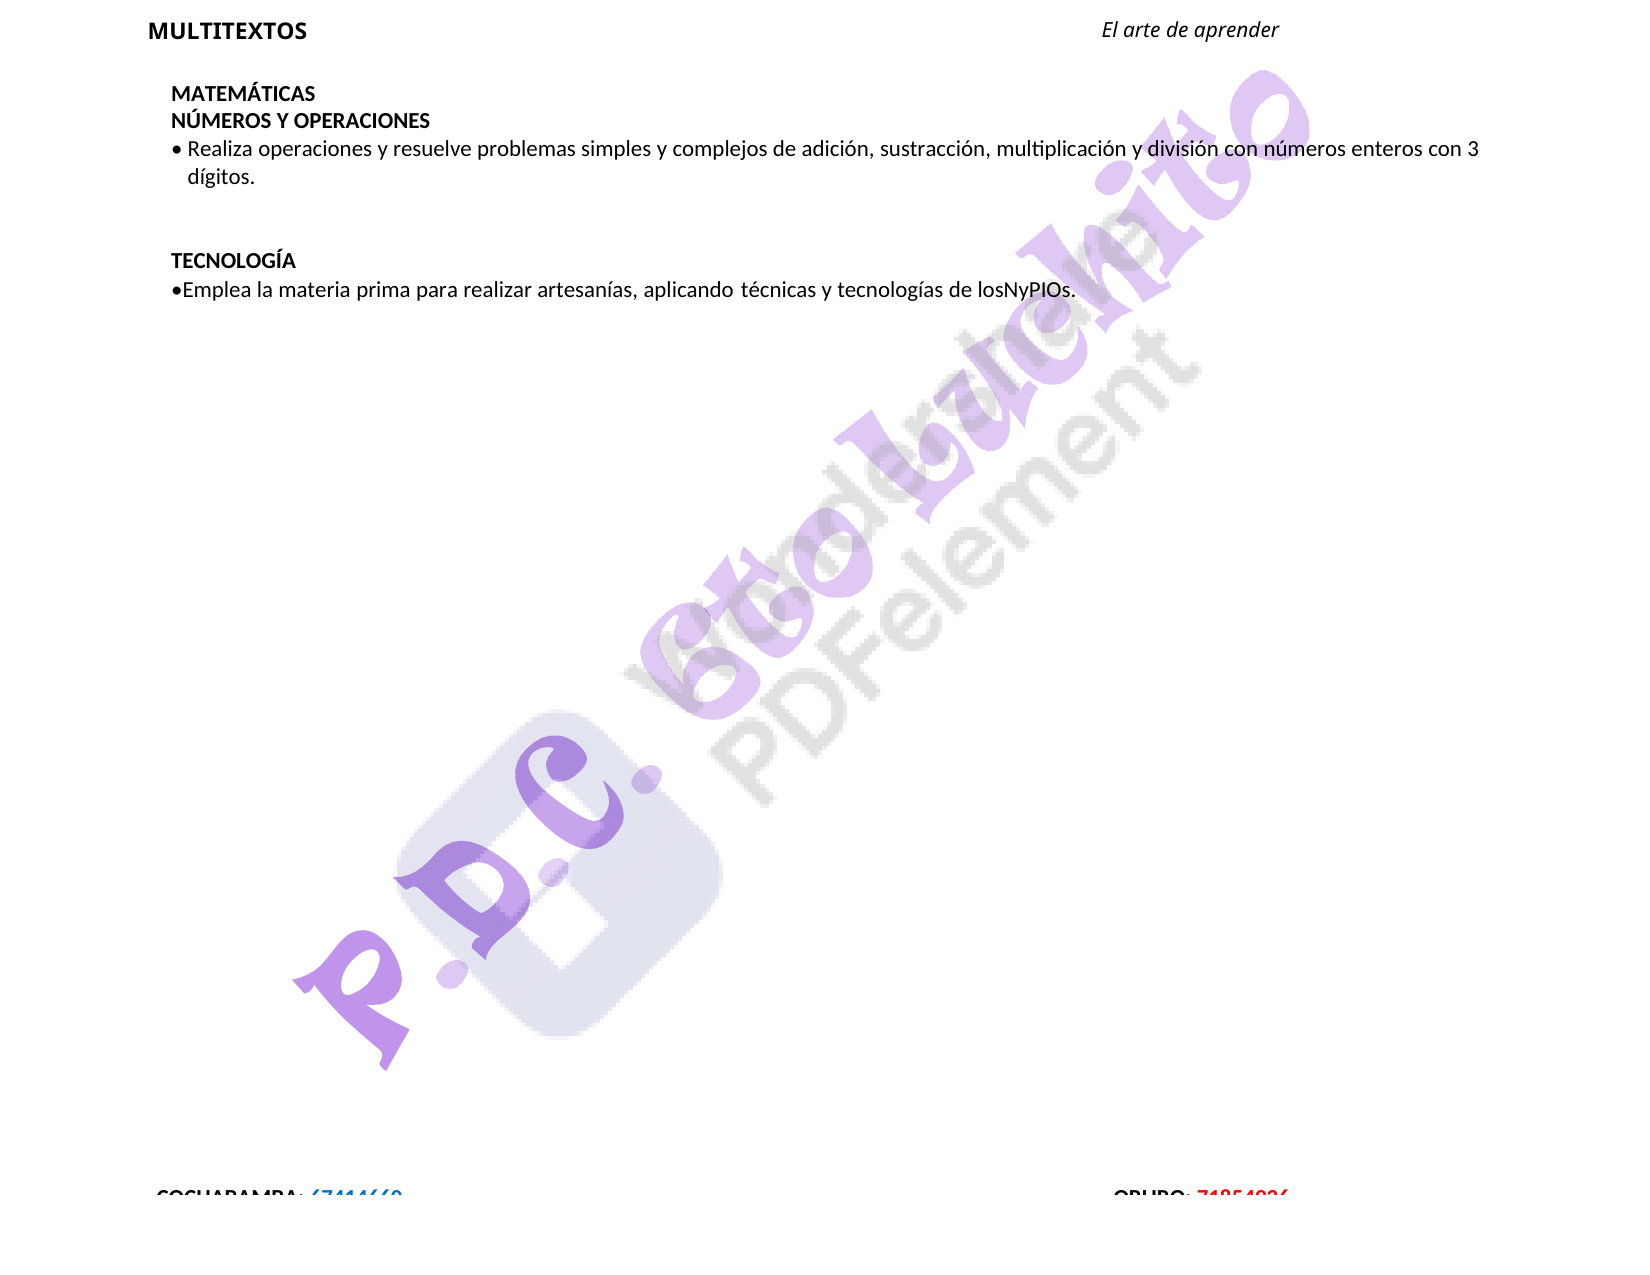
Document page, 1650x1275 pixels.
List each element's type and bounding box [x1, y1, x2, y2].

picture [373, 70, 1310, 1065]
